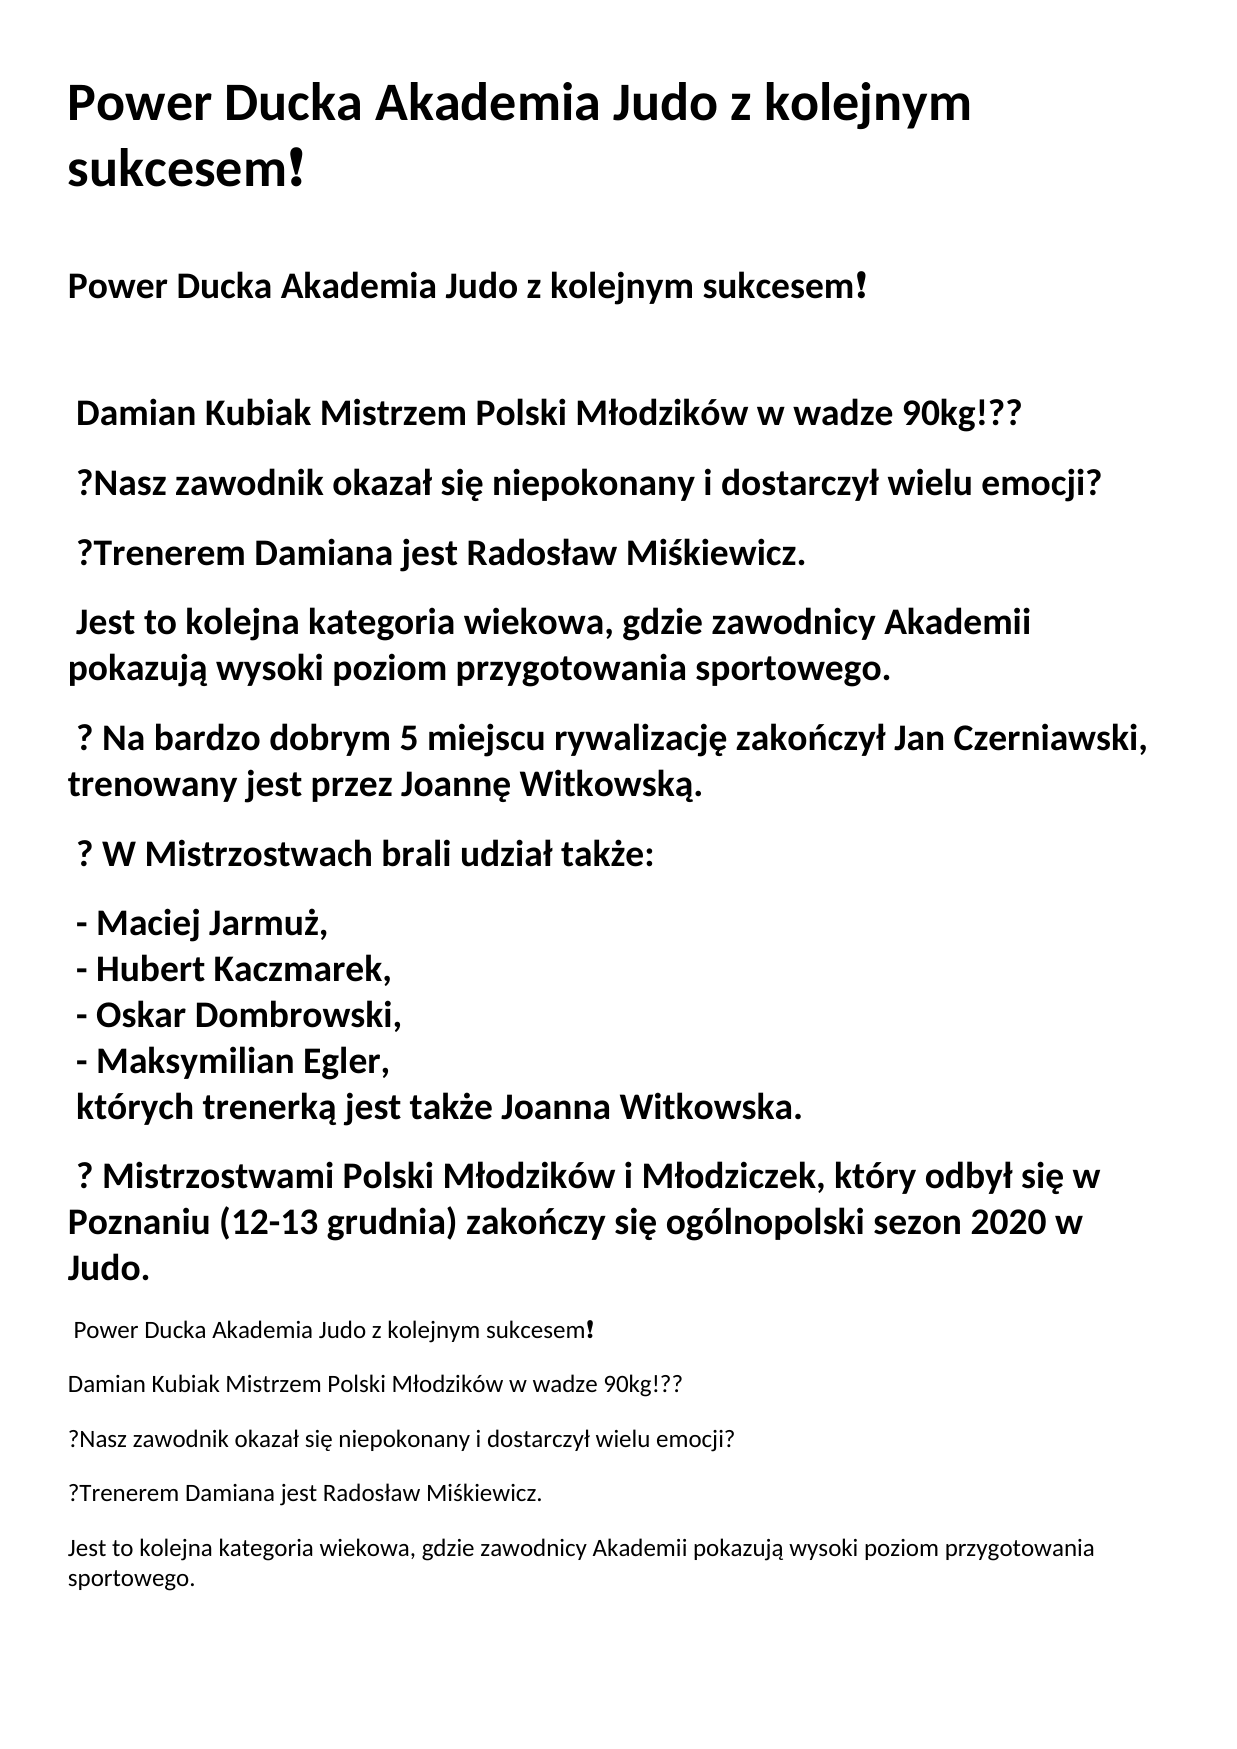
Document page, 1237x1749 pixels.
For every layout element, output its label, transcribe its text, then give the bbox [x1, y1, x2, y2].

text ?Nasz zawodnik okazał się niepokonany i dostarczył wielu emocji? [68, 1423, 1169, 1453]
text ? Mistrzostwami Polski Młodzików i Młodziczek, który odbył się w Poznaniu (12-13 grudnia) zakończy się ogólnopolski sezon 2020 w Judo. [68, 1152, 1169, 1290]
text których trenerką jest także Joanna Witkowska. [68, 1083, 1169, 1128]
text ?Trenerem Damiana jest Radosław Miśkiewicz. [68, 1477, 1169, 1508]
text - Maciej Jarmuż, [68, 899, 1169, 945]
text Damian Kubiak Mistrzem Polski Młodzików w wadze 90kg!?? [68, 1368, 1169, 1399]
text ? Na bardzo dobrym 5 miejscu rywalizację zakończył Jan Czerniawski, trenowany jest przez Joannę Witkowską. [68, 714, 1169, 806]
text Power Ducka Akademia Judo z kolejnym sukcesem❗️ [68, 68, 1169, 200]
text Jest to kolejna kategoria wiekowa, gdzie zawodnicy Akademii pokazują wysoki poziom przygotowania sportowego. [68, 1532, 1169, 1593]
text ?Trenerem Damiana jest Radosław Miśkiewicz. [68, 528, 1169, 574]
text - Oskar Dombrowski, [68, 991, 1169, 1037]
text Jest to kolejna kategoria wiekowa, gdzie zawodnicy Akademii pokazują wysoki poziom przygotowania sportowego. [68, 598, 1169, 690]
text - Maksymilian Egler, [68, 1037, 1169, 1083]
text Damian Kubiak Mistrzem Polski Młodzików w wadze 90kg!?? [68, 389, 1169, 435]
text - Hubert Kaczmarek, [68, 945, 1169, 991]
text ? W Mistrzostwach brali udział także: [68, 829, 1169, 875]
text ?Nasz zawodnik okazał się niepokonany i dostarczył wielu emocji? [68, 459, 1169, 504]
text Power Ducka Akademia Judo z kolejnym sukcesem❗️ [68, 1314, 1169, 1344]
text Power Ducka Akademia Judo z kolejnym sukcesem❗️ [68, 262, 1169, 308]
